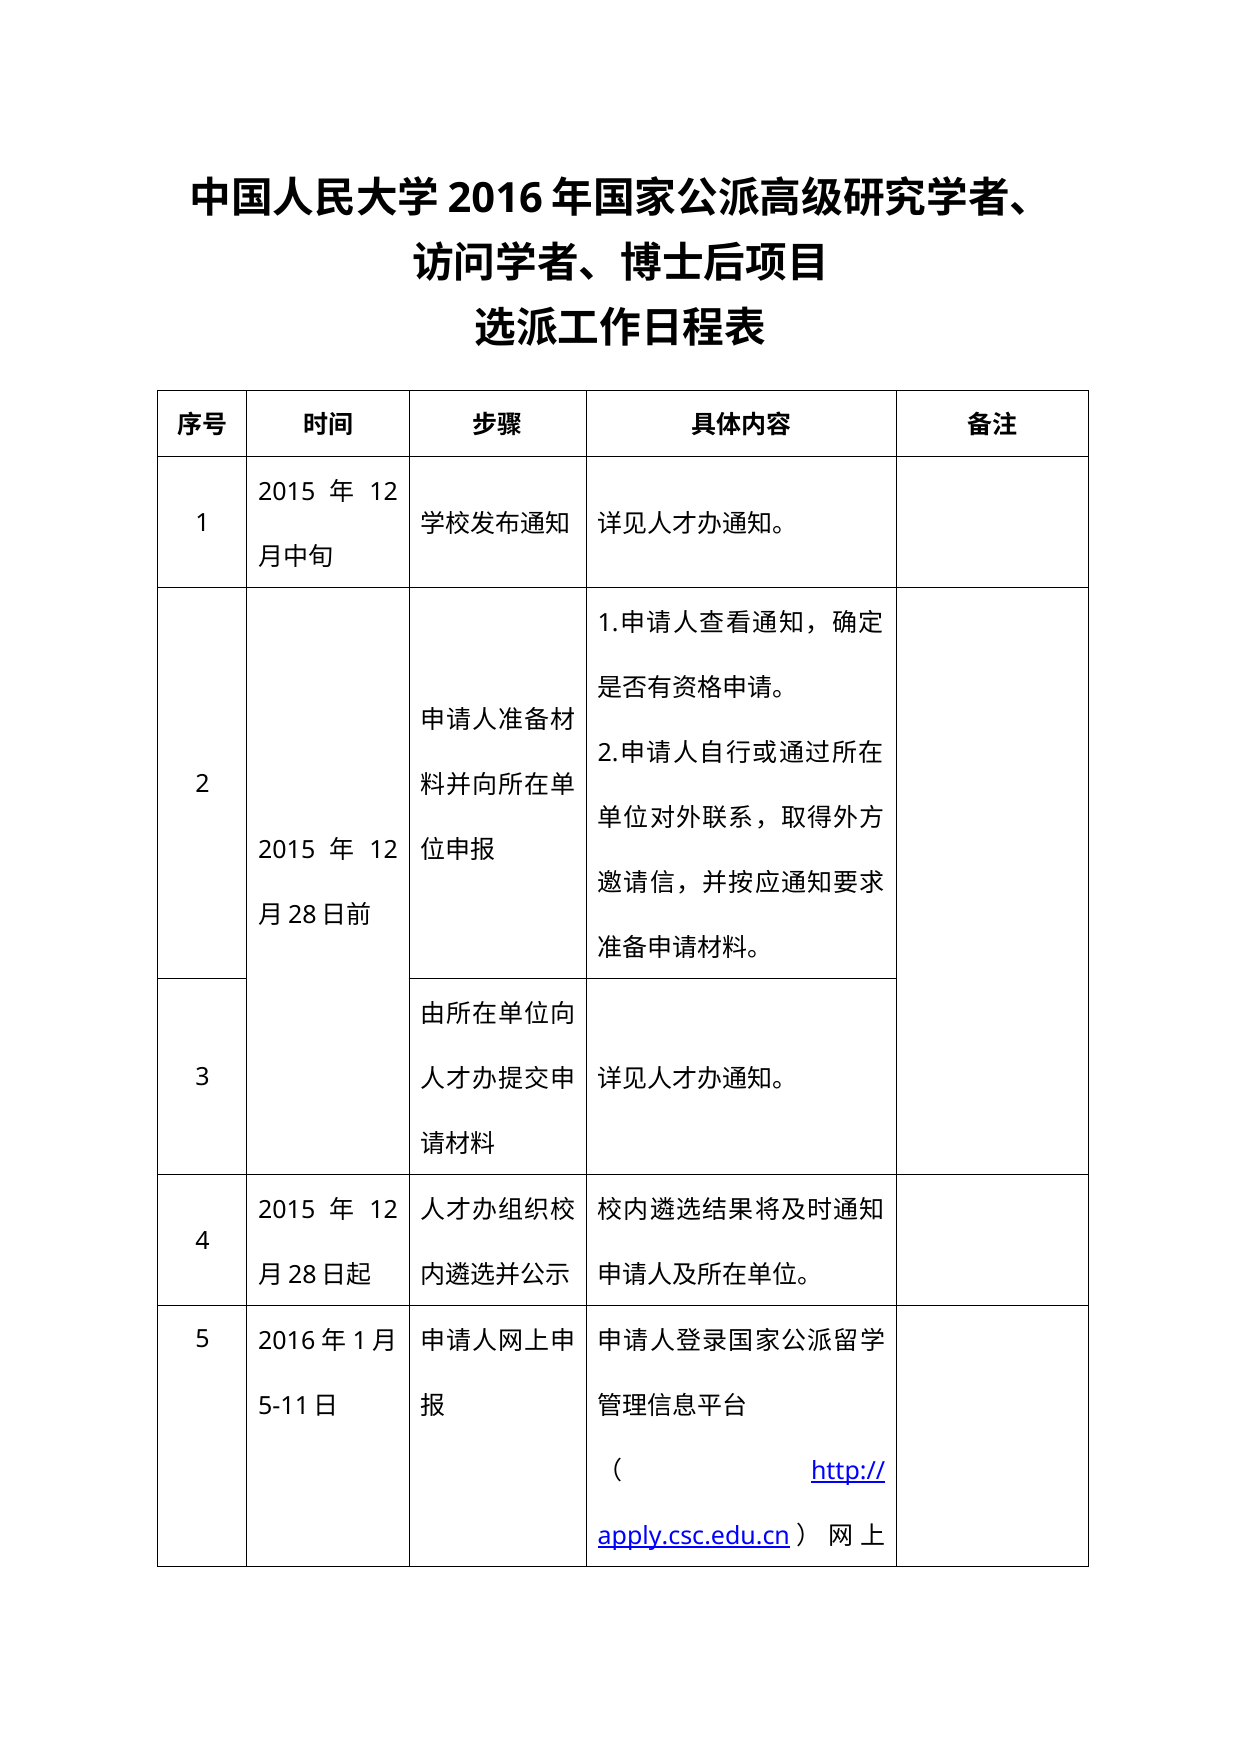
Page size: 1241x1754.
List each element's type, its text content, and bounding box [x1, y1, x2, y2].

table_cell 申请人准备材料并向所在单位申报 [410, 588, 586, 978]
table_cell 3 [158, 979, 246, 1174]
table_cell [897, 1306, 1088, 1566]
table_cell [897, 1175, 1088, 1305]
table_cell 2015年12月28日起 [247, 1175, 409, 1305]
table_cell 学校发布通知 [410, 457, 586, 587]
table_cell 人才办组织校内遴选并公示 [410, 1175, 586, 1305]
table_cell 2 [158, 588, 246, 978]
table_cell 详见人才办通知。 [587, 457, 896, 587]
table_header 备注 [897, 391, 1088, 456]
table_cell 1 [158, 457, 246, 587]
table_cell 5 [158, 1306, 246, 1566]
table_cell 2015年12月中旬 [247, 457, 409, 587]
table_cell 校内遴选结果将及时通知申请人及所在单位。 [587, 1175, 896, 1305]
table_cell 由所在单位向人才办提交申请材料 [410, 979, 586, 1174]
table_header 序号 [158, 391, 246, 456]
table_header 步骤 [410, 391, 586, 456]
text 选派工作日程表 [187, 292, 1053, 357]
table_header 具体内容 [587, 391, 896, 456]
table_cell 2015年12月28日前 [247, 588, 409, 1174]
table_cell 详见人才办通知。 [587, 979, 896, 1174]
table_cell 1.申请人查看通知，确定是否有资格申请。 2.申请人自行或通过所在单位对外联系，取得外方邀请信，并按应通知要求准备申请材料。 [587, 588, 896, 978]
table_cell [587, 1306, 896, 1566]
text 中国人民大学2016年国家公派高级研究学者、访问学者、博士后项目 [187, 162, 1053, 292]
table_cell [897, 588, 1088, 1174]
table_cell 4 [158, 1175, 246, 1305]
table_cell [897, 457, 1088, 587]
table_cell 申请人网上申报 [410, 1306, 586, 1566]
table_header 时间 [247, 391, 409, 456]
table_cell 2016年1月5-11日 [247, 1306, 409, 1566]
